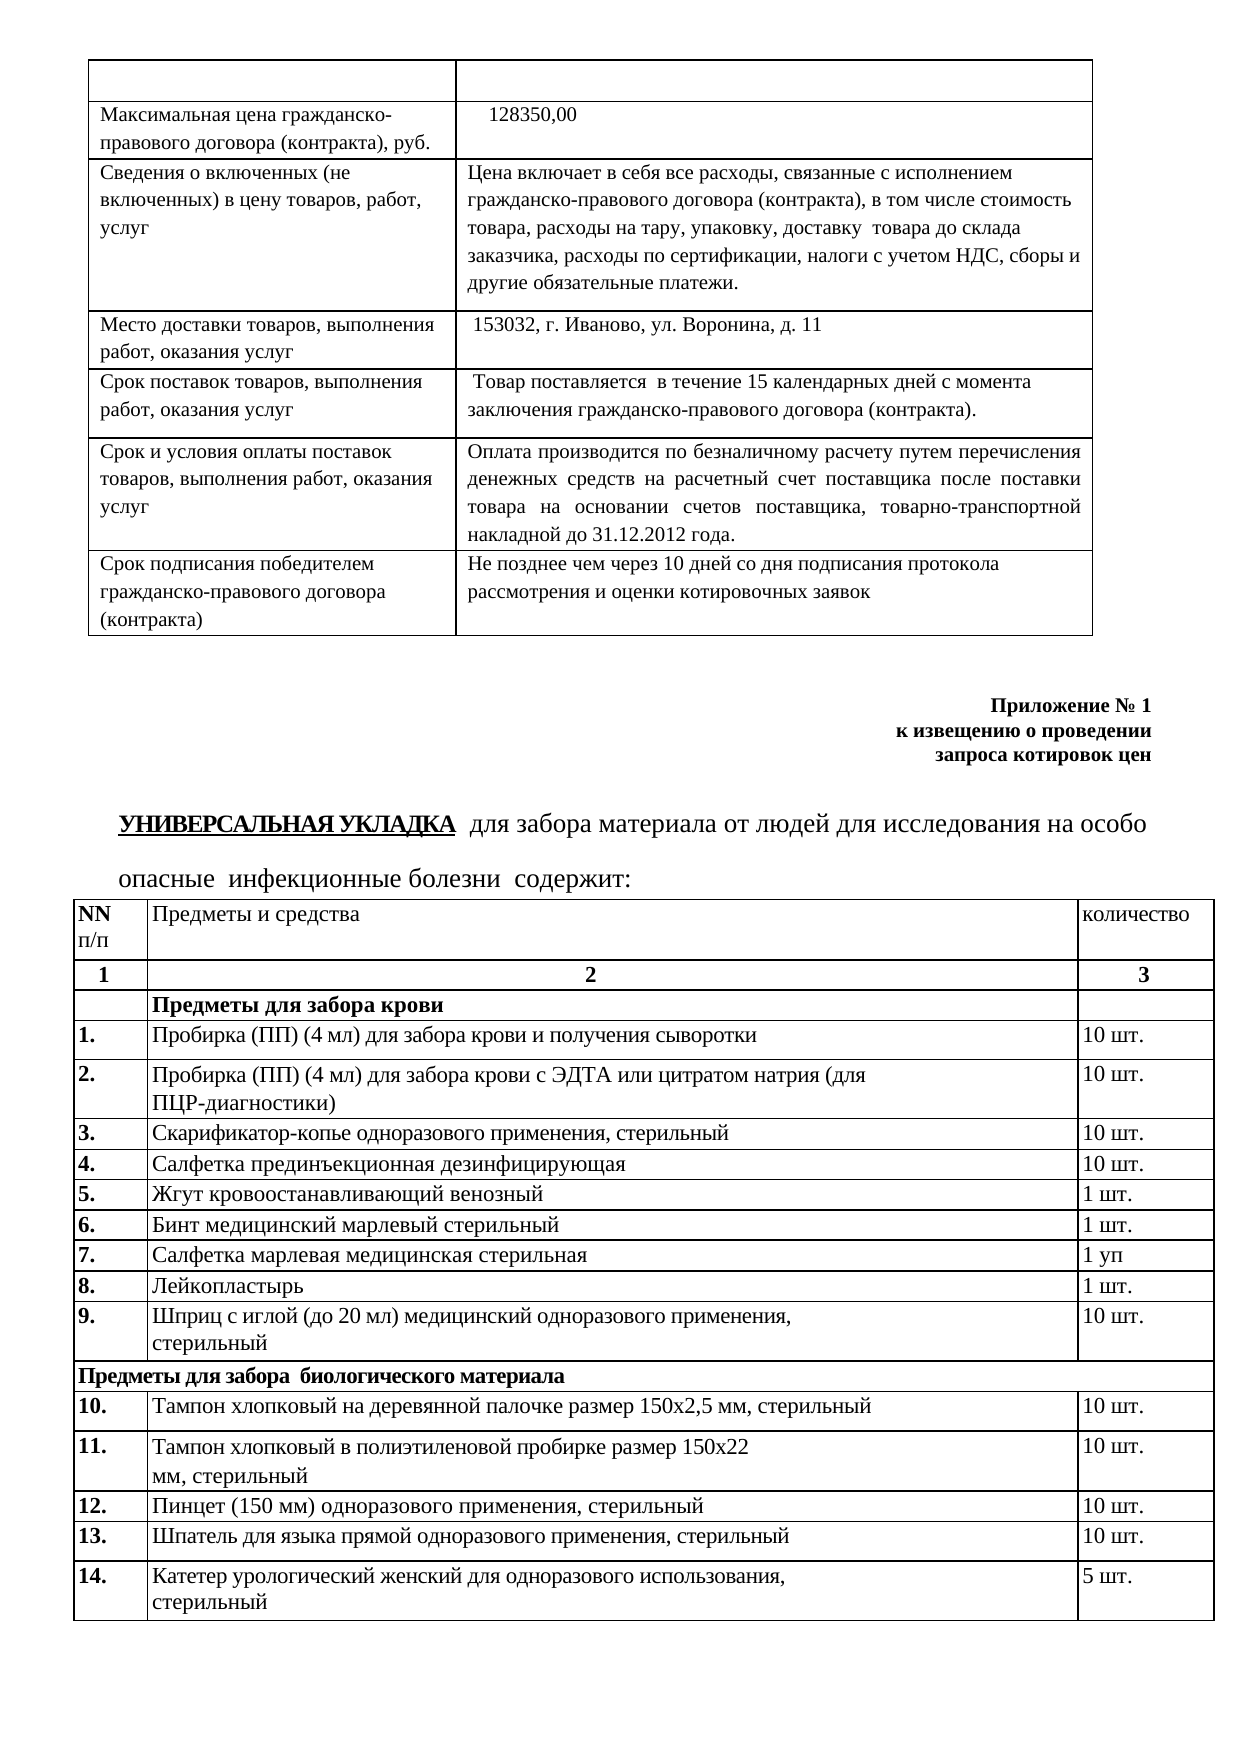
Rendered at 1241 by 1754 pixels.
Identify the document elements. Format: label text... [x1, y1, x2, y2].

table_cell 1 уп [1079, 1241, 1213, 1270]
table_cell 10. [75, 1392, 147, 1430]
table_cell 3 [1079, 961, 1213, 989]
table_cell 10 шт. [1079, 1522, 1213, 1560]
table_cell Срок подписания победителем гражданско-правового договора (контракта) [89, 551, 455, 635]
table_cell Предметы для забора крови [148, 991, 1077, 1020]
table_cell Не позднее чем через 10 дней со дня подписания протокола рассмотрения и оценки котировочных заявок [457, 551, 1092, 635]
table_cell 1 шт. [1079, 1211, 1213, 1239]
table_cell Пробирка (ПП) (4 мл) для забора крови с ЭДТА или цитратом натрия (для ПЦР-диагностики) [148, 1060, 1077, 1118]
table_cell Лейкопластырь [148, 1272, 1077, 1301]
table_cell Тампон хлопковый на деревянной палочке размер 150x2,5 мм, стерильный [148, 1392, 1077, 1430]
table_cell 2 [148, 961, 1077, 989]
table_cell 3. [75, 1119, 147, 1149]
table_cell 10 шт. [1079, 1060, 1213, 1118]
table_cell [1079, 991, 1213, 1020]
table_cell 13. [75, 1522, 147, 1560]
table_cell Сведения о включенных (не включенных) в цену товаров, работ, услуг [89, 160, 455, 310]
table_cell 2. [75, 1060, 147, 1118]
table_header Предметы и средства [148, 900, 1077, 959]
table_cell 6. [75, 1211, 147, 1239]
table_cell 14. [75, 1562, 147, 1620]
table_cell Пробирка (ПП) (4 мл) для забора крови и получения сыворотки [148, 1021, 1077, 1059]
table_cell 10 шт. [1079, 1392, 1213, 1430]
table_cell Оплата производится по безналичному расчету путем перечисления денежных средств на расчетный счет поставщика после поставки товара на основании счетов поставщика, товарно-транспортной накладной до 31.12.2012 года. [457, 439, 1092, 550]
table_cell Тампон хлопковый в полиэтиленовой пробирке размер 150x22 мм, стерильный [148, 1432, 1077, 1490]
table_cell 153032, г. Иваново, ул. Воронина, д. 11 [457, 312, 1092, 368]
table_cell 1 [75, 961, 147, 989]
table_cell 1. [75, 1021, 147, 1059]
table_header количество [1079, 900, 1213, 959]
table_header NN п/п [75, 900, 147, 959]
table_cell Бинт медицинский марлевый стерильный [148, 1211, 1077, 1239]
table_cell 10 шт. [1079, 1021, 1213, 1059]
table_cell 5 шт. [1079, 1562, 1213, 1620]
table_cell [457, 61, 1092, 101]
table_cell 12. [75, 1492, 147, 1521]
table_cell 1 шт. [1079, 1272, 1213, 1301]
text УНИВЕРСАЛЬНАЯ УКЛАДКА для забора материала от людей для исследования на особо опасные инфекционные болезни содержит: [118, 789, 1152, 899]
text к извещению о проведении [118, 717, 1152, 742]
table_cell 8. [75, 1272, 147, 1301]
table_cell 10 шт. [1079, 1302, 1213, 1360]
table_cell 10 шт. [1079, 1492, 1213, 1521]
text запроса котировок цен [118, 742, 1152, 766]
table_cell 10 шт. [1079, 1119, 1213, 1149]
table_cell 10 шт. [1079, 1432, 1213, 1490]
table_cell 11. [75, 1432, 147, 1490]
text Приложение № 1 [118, 693, 1152, 717]
table_cell Срок и условия оплаты поставок товаров, выполнения работ, оказания услуг [89, 439, 455, 550]
table_cell Цена включает в себя все расходы, связанные с исполнением гражданско-правового договора (контракта), в том числе стоимость товара, расходы на тару, упаковку, доставку товара до склада заказчика, расходы по сертификации, налоги с учетом НДС, сборы и другие обязательные платежи. [457, 160, 1092, 310]
table_cell 7. [75, 1241, 147, 1270]
table_cell Скарификатор-копье одноразового применения, стерильный [148, 1119, 1077, 1149]
table_cell 5. [75, 1180, 147, 1209]
table_cell Пинцет (150 мм) одноразового применения, стерильный [148, 1492, 1077, 1521]
table_cell 128350,00 [457, 102, 1092, 158]
table_cell [75, 991, 147, 1020]
table_cell Катетер урологический женский для одноразового использования, стерильный [148, 1562, 1077, 1620]
table_cell Максимальная цена гражданско-правового договора (контракта), руб. [89, 102, 455, 158]
table_cell 1 шт. [1079, 1180, 1213, 1209]
table_cell Товар поставляется в течение 15 календарных дней с момента заключения гражданско-правового договора (контракта). [457, 370, 1092, 437]
table_cell 9. [75, 1302, 147, 1360]
table_cell Салфетка марлевая медицинская стерильная [148, 1241, 1077, 1270]
table_cell Салфетка прединъекционная дезинфицирующая [148, 1150, 1077, 1179]
table_cell Срок поставок товаров, выполнения работ, оказания услуг [89, 370, 455, 437]
table_cell 10 шт. [1079, 1150, 1213, 1179]
table_cell Шприц с иглой (до 20 мл) медицинский одноразового применения, стерильный [148, 1302, 1077, 1360]
table_cell 4. [75, 1150, 147, 1179]
table_cell Место доставки товаров, выполнения работ, оказания услуг [89, 312, 455, 368]
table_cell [89, 61, 455, 101]
table_cell Шпатель для языка прямой одноразового применения, стерильный [148, 1522, 1077, 1560]
table_cell Жгут кровоостанавливающий венозный [148, 1180, 1077, 1209]
